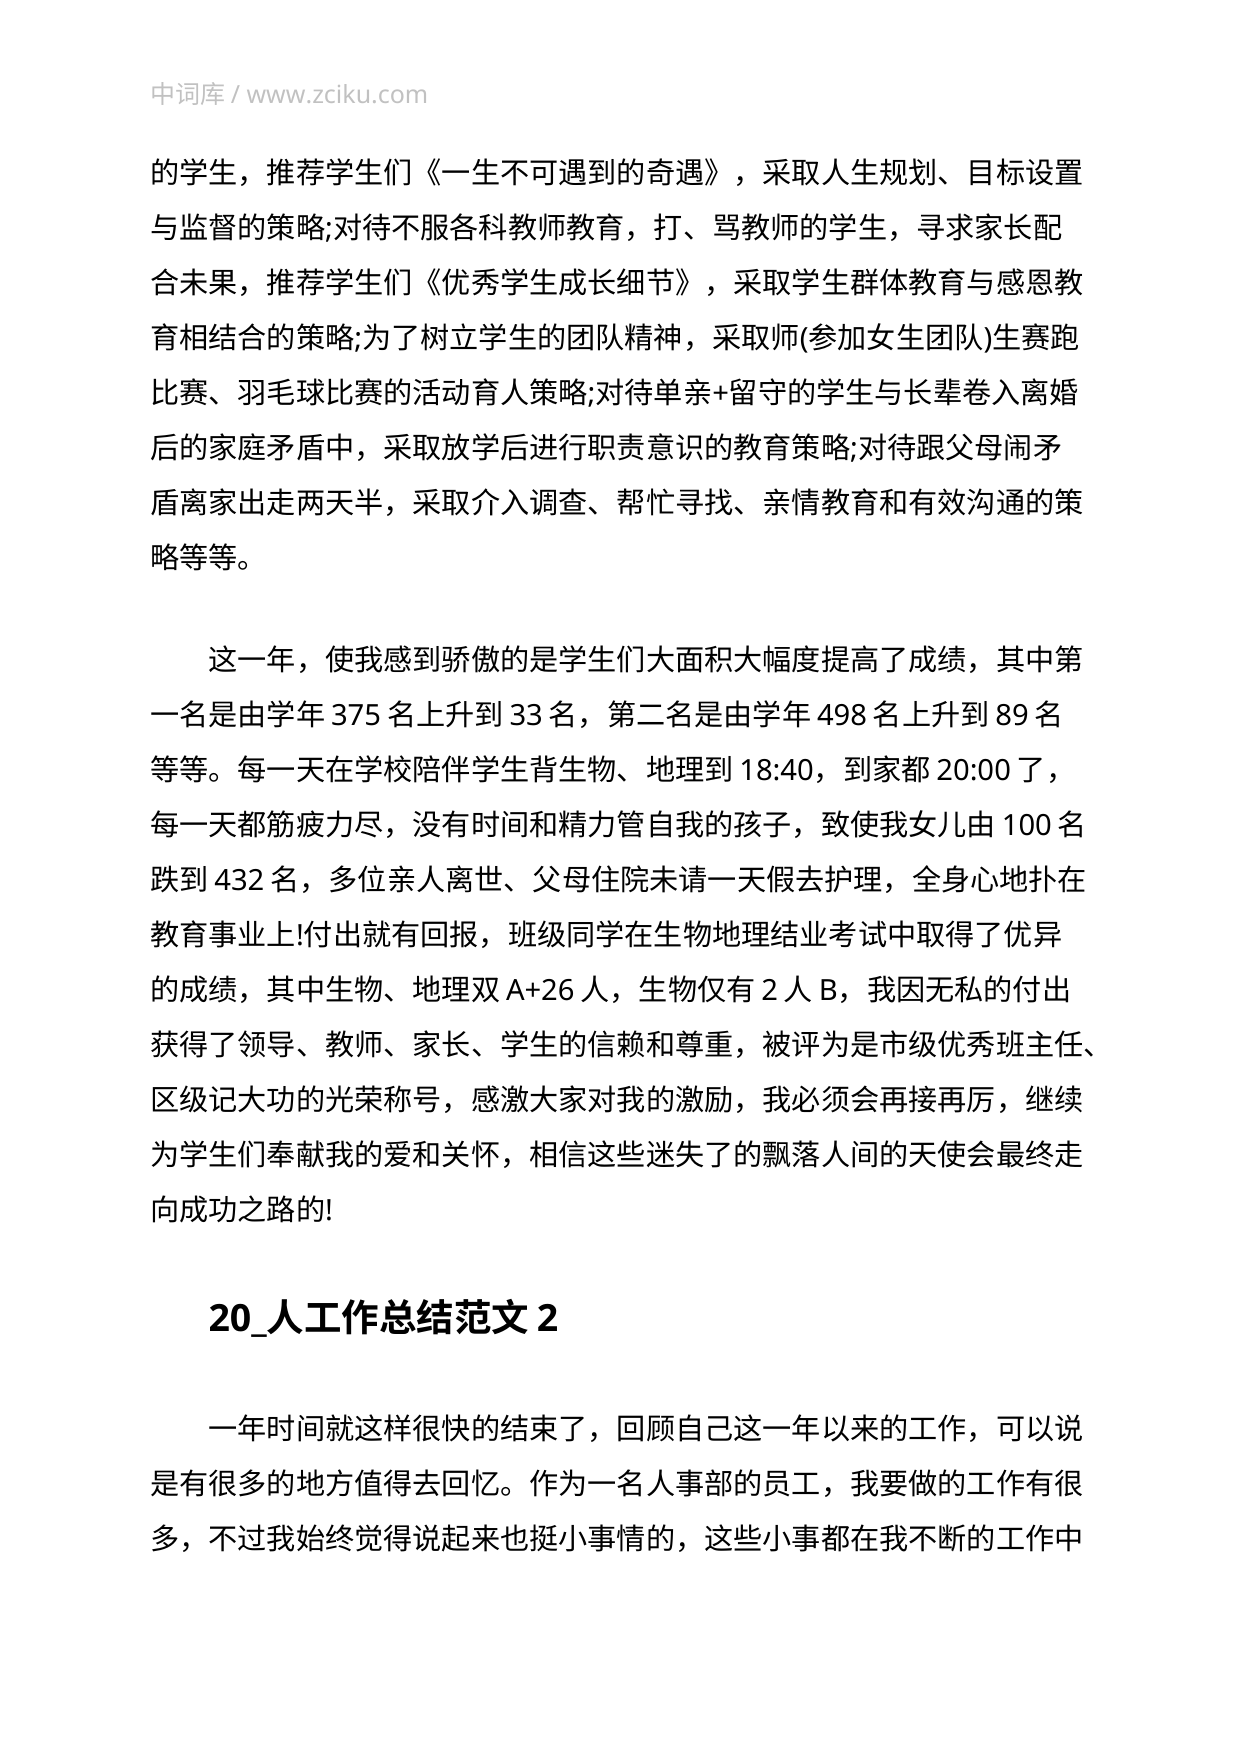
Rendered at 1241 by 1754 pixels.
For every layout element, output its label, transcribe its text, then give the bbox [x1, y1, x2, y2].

text 这一年，使我感到骄傲的是学生们大面积大幅度提高了成绩，其中第一名是由学年375名上升到33名，第二名是由学年498名上升到89名等等。每一天在学校陪伴学生背生物、地理到18:40，到家都20:00了，每一天都筋疲力尽，没有时间和精力管自我的孩子，致使我女儿由100名跌到432名，多位亲人离世、父母住院未请一天假去护理，全身心地扑在教育事业上!付出就有回报，班级同学在生物地理结业考试中取得了优异的成绩，其中生物、地理双A+26人，生物仅有2人B，我因无私的付出获得了领导、教师、家长、学生的信赖和尊重，被评为是市级优秀班主任、区级记大功的光荣称号，感激大家对我的激励，我必须会再接再厉，继续为学生们奉献我的爱和关怀，相信这些迷失了的飘落人间的天使会最终走向成功之路的! [150, 636, 1090, 1228]
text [150, 150, 1090, 577]
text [150, 1406, 1090, 1558]
text 20_人工作总结范文2 [150, 1288, 1090, 1342]
